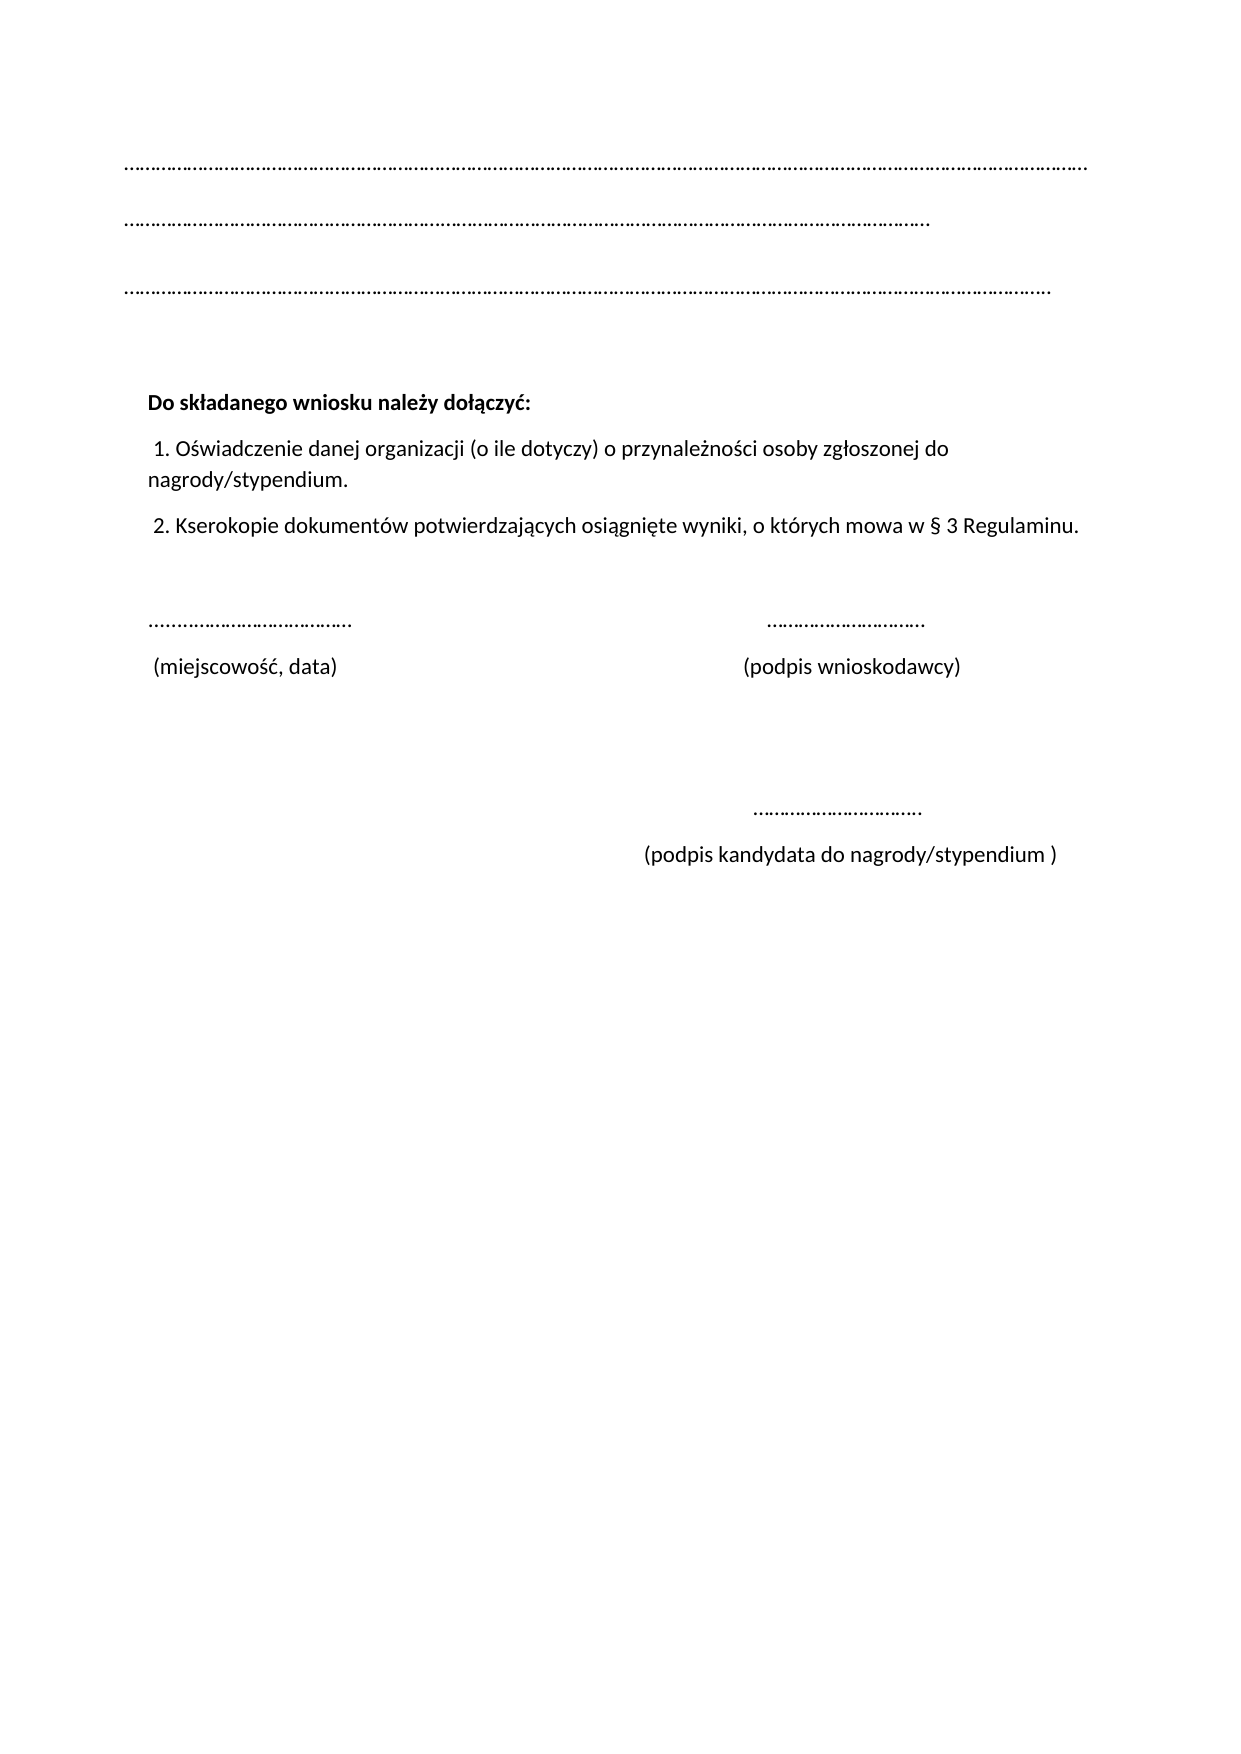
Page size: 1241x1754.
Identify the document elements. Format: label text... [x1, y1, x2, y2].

text ........………………………… ………………………… [148, 605, 1093, 633]
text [124, 148, 1093, 232]
text (podpis kandydata do nagrody/stypendium ) [148, 840, 1093, 868]
text 2. Kserokopie dokumentów potwierdzających osiągnięte wyniki, o których mowa w § 3 Regulaminu. [148, 512, 1093, 539]
text 1. Oświadczenie danej organizacji (o ile dotyczy) o przynależności osoby zgłoszonej do nagrody/stypendium. [148, 434, 1093, 493]
text ………………………………………………………………………………………………………………………………………………………….. [124, 272, 1093, 300]
text Do składanego wniosku należy dołączyć: [148, 388, 1093, 416]
text (miejscowość, data) (podpis wnioskodawcy) [148, 652, 1093, 680]
text ………………………….. [148, 793, 1093, 821]
